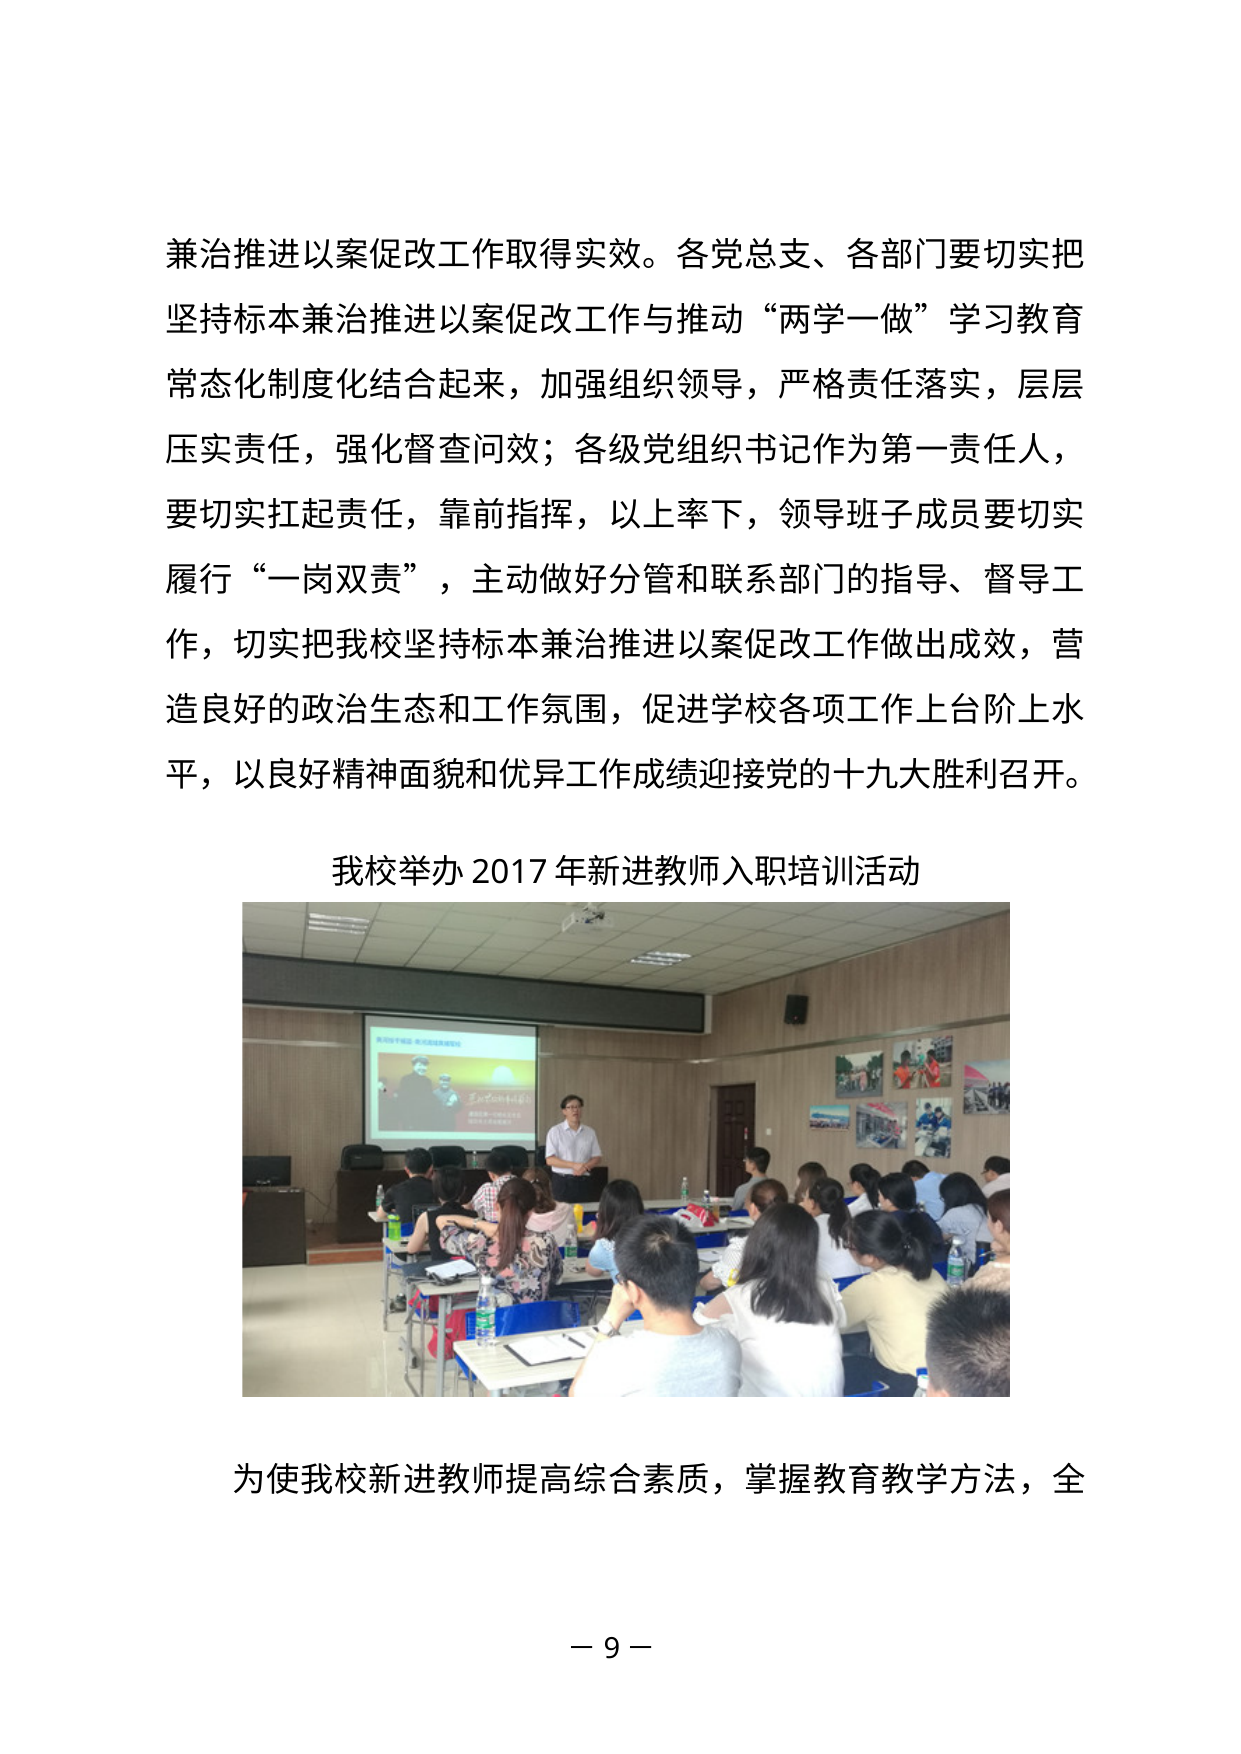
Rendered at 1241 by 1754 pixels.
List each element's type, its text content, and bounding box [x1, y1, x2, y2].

text 我校举办2017年新进教师入职培训活动 [165, 837, 1087, 902]
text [165, 219, 1087, 804]
picture [242, 902, 1010, 1397]
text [165, 1445, 1087, 1510]
